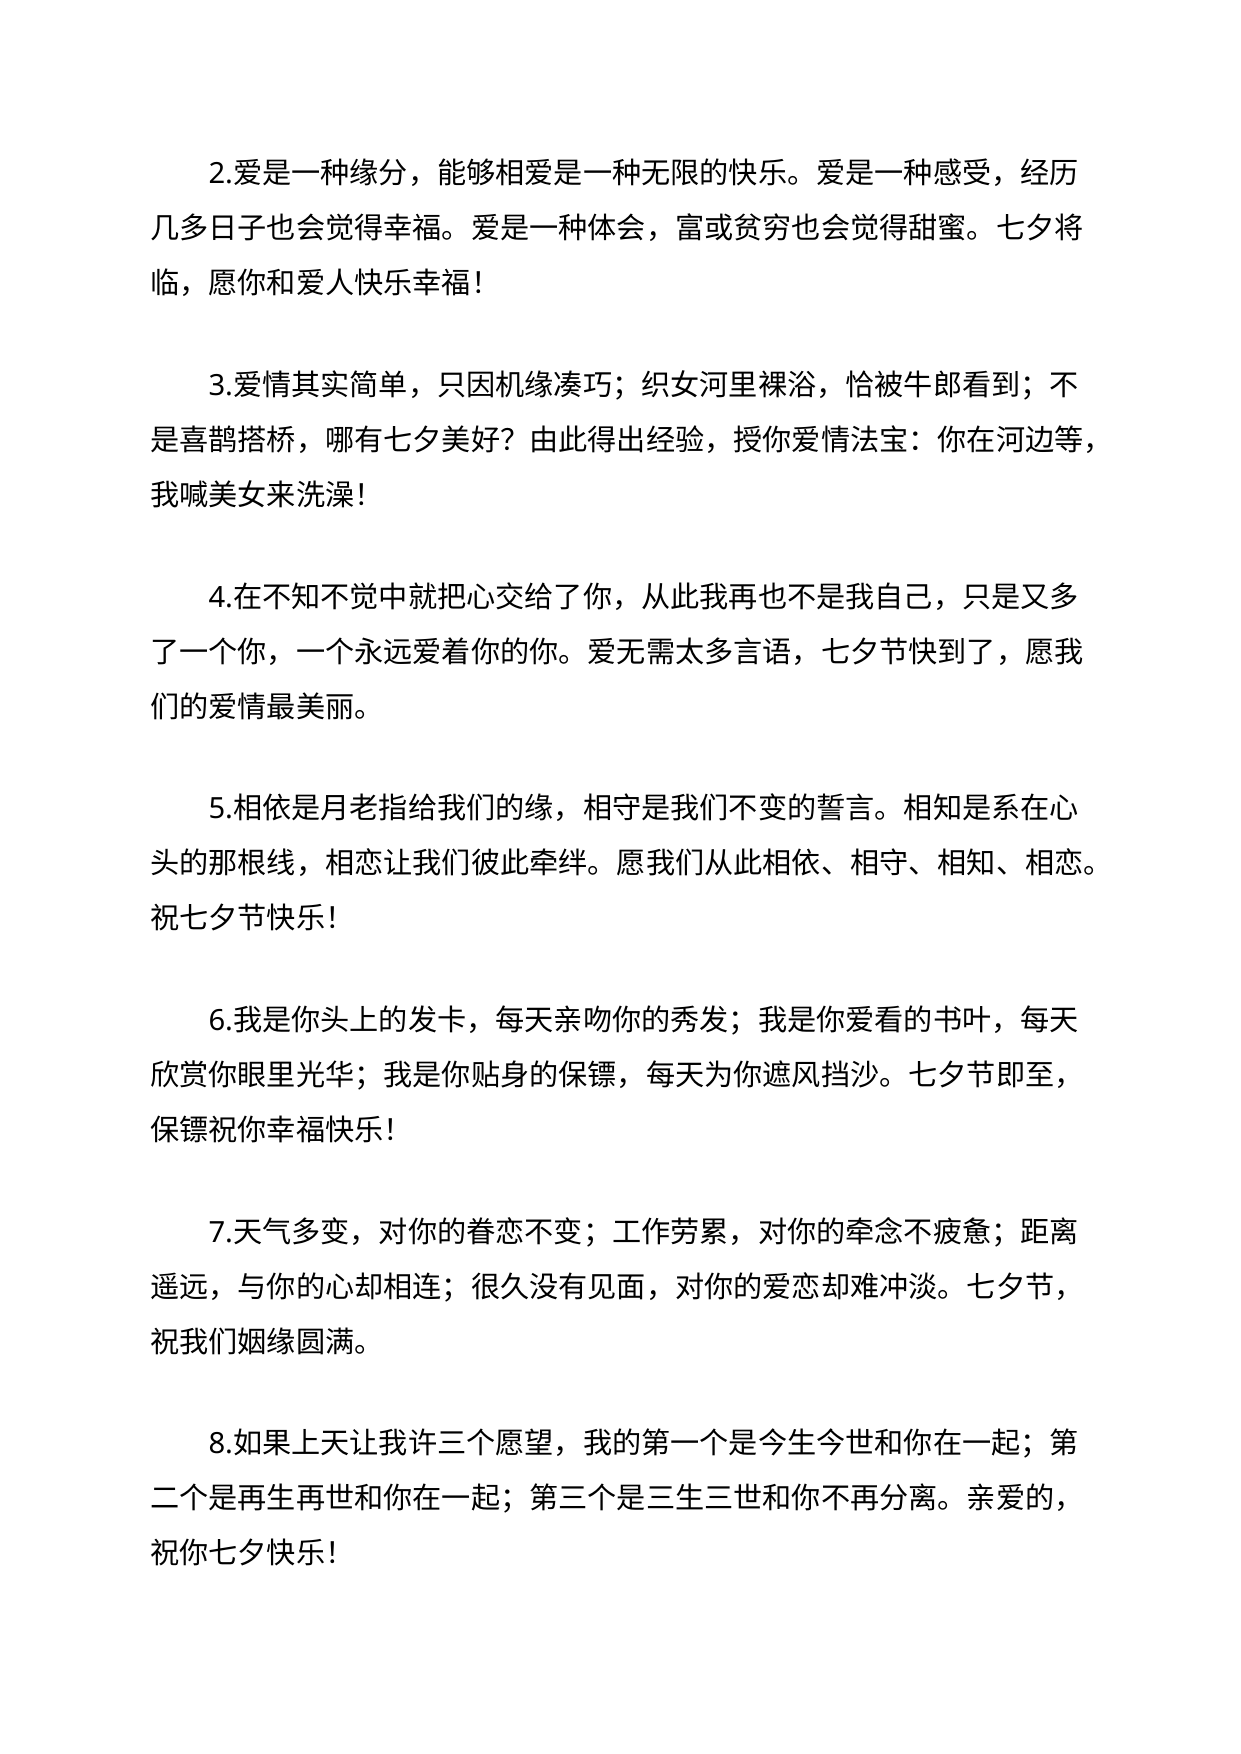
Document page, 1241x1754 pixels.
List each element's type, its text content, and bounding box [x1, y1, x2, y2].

text 4.在不知不觉中就把心交给了你，从此我再也不是我自己，只是又多了一个你，一个永远爱着你的你。爱无需太多言语，七夕节快到了，愿我们的爱情最美丽。 [150, 573, 1090, 726]
text 2.爱是一种缘分，能够相爱是一种无限的快乐。爱是一种感受，经历几多日子也会觉得幸福。爱是一种体会，富或贫穷也会觉得甜蜜。七夕将临，愿你和爱人快乐幸福！ [150, 150, 1090, 302]
text 3.爱情其实简单，只因机缘凑巧；织女河里裸浴，恰被牛郎看到；不是喜鹊搭桥，哪有七夕美好？由此得出经验，授你爱情法宝：你在河边等，我喊美女来洗澡！ [150, 362, 1090, 514]
text 7.天气多变，对你的眷恋不变；工作劳累，对你的牵念不疲惫；距离遥远，与你的心却相连；很久没有见面，对你的爱恋却难冲淡。七夕节，祝我们姻缘圆满。 [150, 1208, 1090, 1361]
text 8.如果上天让我许三个愿望，我的第一个是今生今世和你在一起；第二个是再生再世和你在一起；第三个是三生三世和你不再分离。亲爱的，祝你七夕快乐！ [150, 1420, 1090, 1572]
text 6.我是你头上的发卡，每天亲吻你的秀发；我是你爱看的书叶，每天欣赏你眼里光华；我是你贴身的保镖，每天为你遮风挡沙。七夕节即至，保镖祝你幸福快乐！ [150, 997, 1090, 1149]
text 5.相依是月老指给我们的缘，相守是我们不变的誓言。相知是系在心头的那根线，相恋让我们彼此牵绊。愿我们从此相依、相守、相知、相恋。祝七夕节快乐！ [150, 785, 1090, 937]
